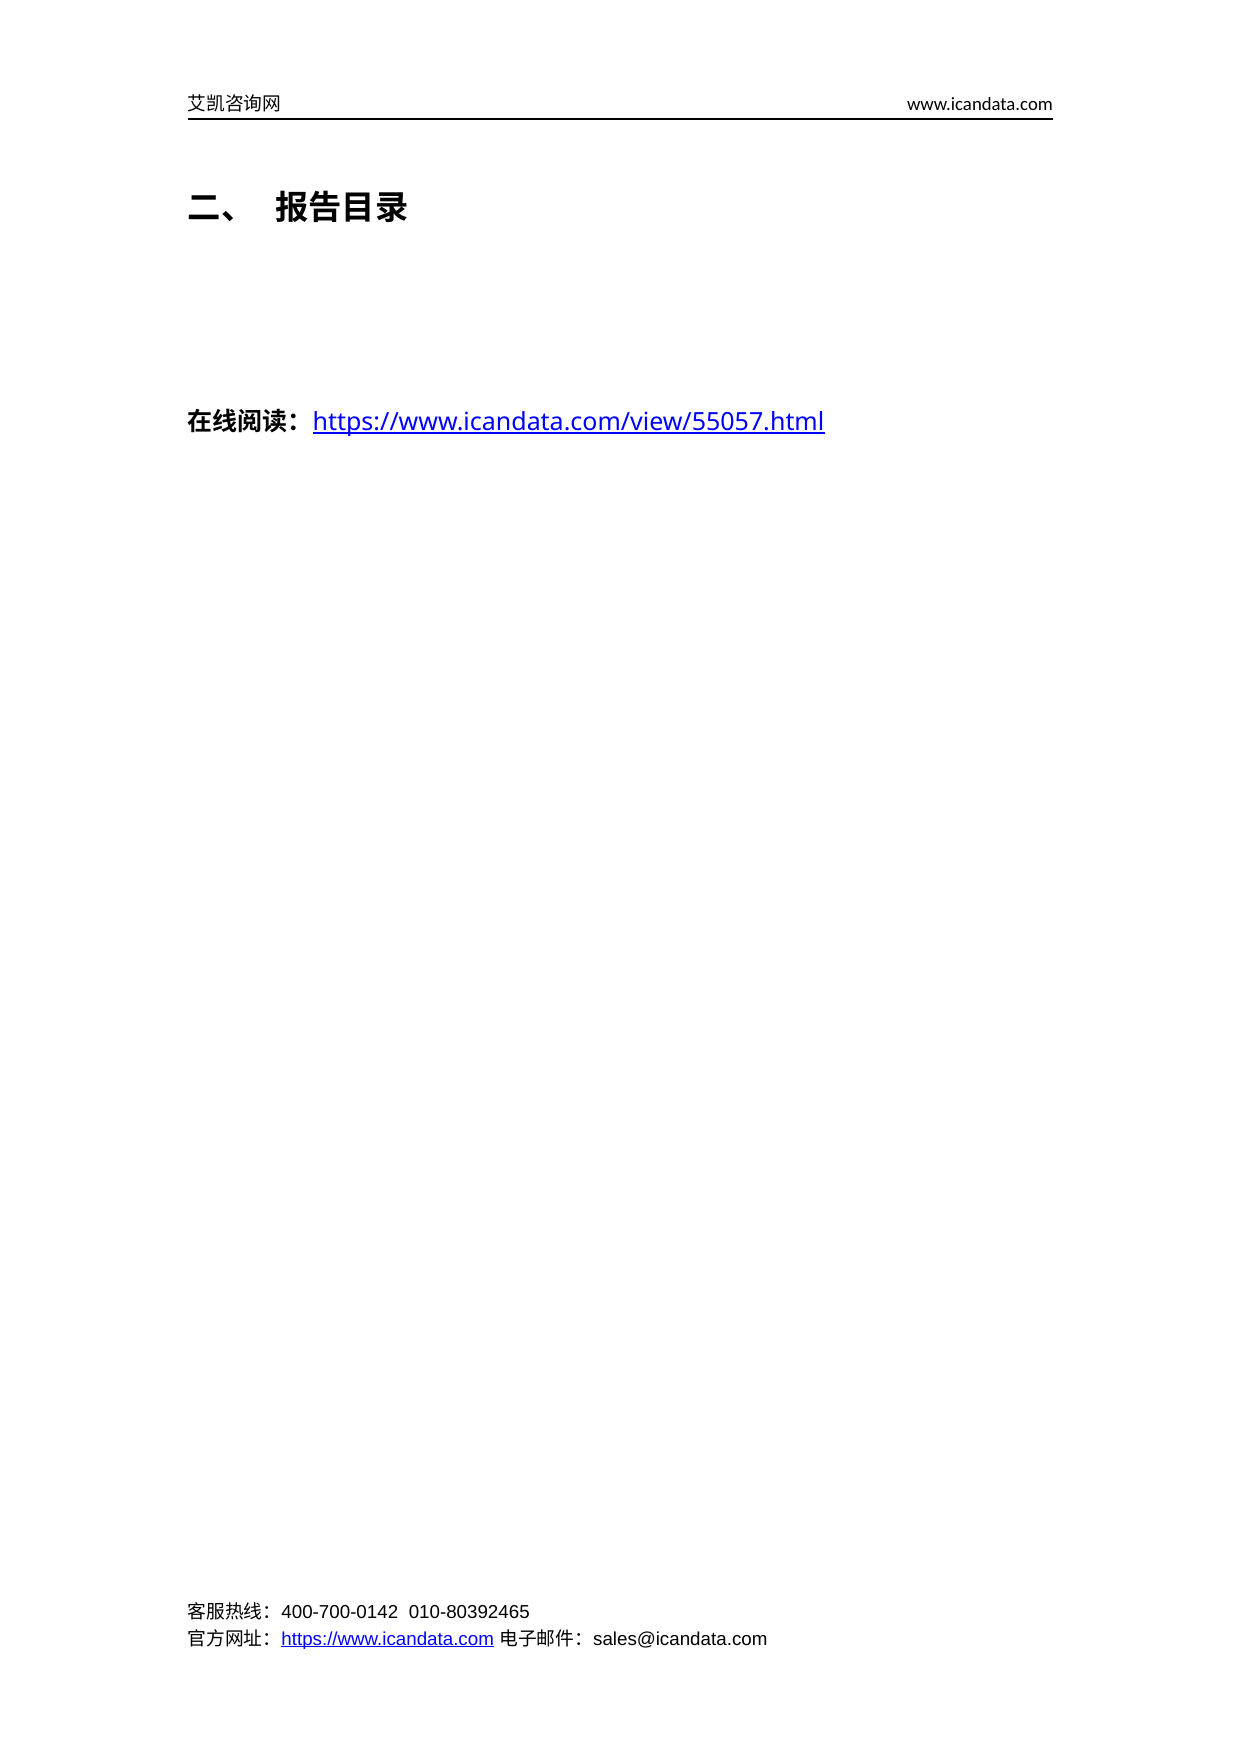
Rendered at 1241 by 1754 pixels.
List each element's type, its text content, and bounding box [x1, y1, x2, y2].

subtitle 报告目录 [187, 172, 1053, 237]
text 在线阅读：https://www.icandata.com/view/55057.html [187, 387, 1053, 452]
